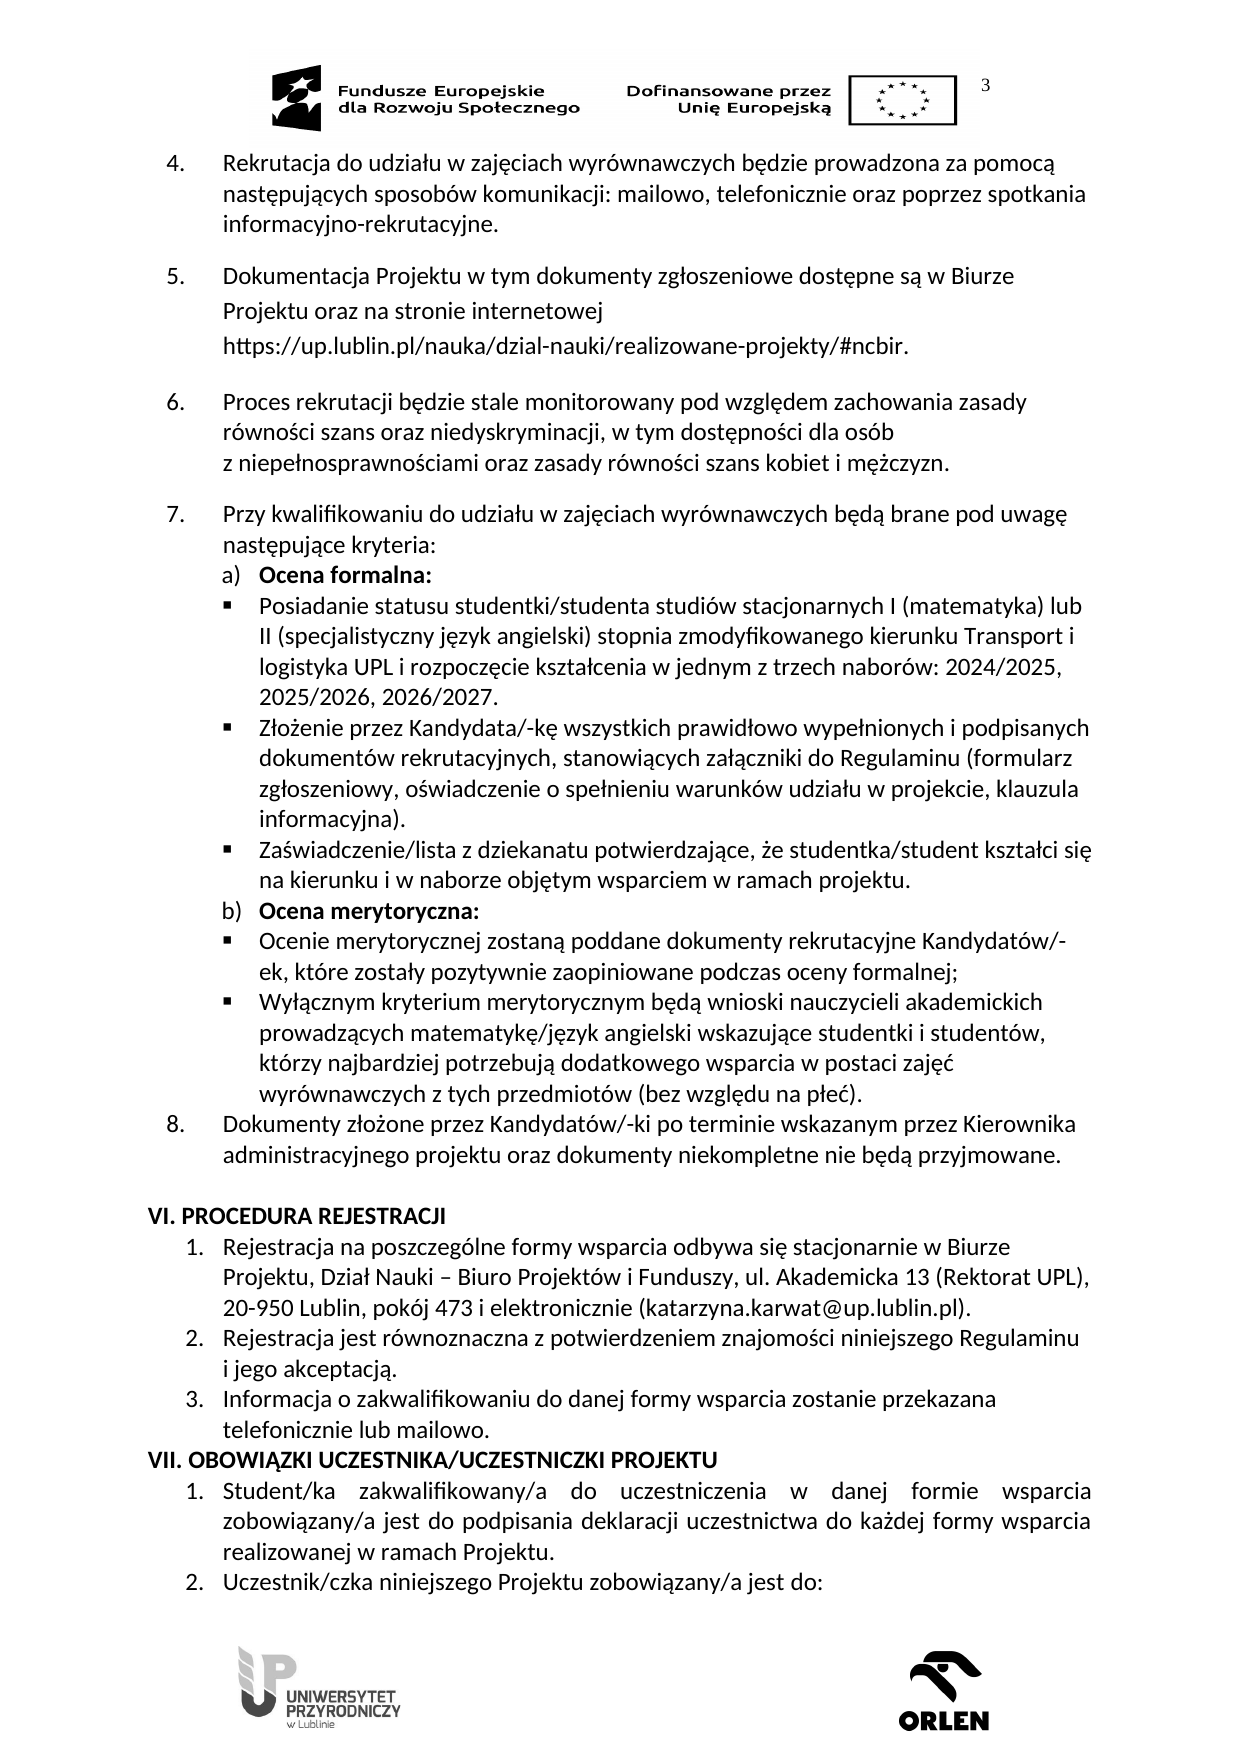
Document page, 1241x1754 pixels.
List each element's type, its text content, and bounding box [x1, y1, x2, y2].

list Rekrutacja do udziału w zajęciach wyrównawczych będzie prowadzona za pomocą następujących sposobów komunikacji: mailowo, telefonicznie oraz poprzez spotkania informacyjno-rekrutacyjne. [185, 148, 1093, 239]
list Złożenie przez Kandydata/-kę wszystkich prawidłowo wypełnionych i podpisanych dokumentów rekrutacyjnych, stanowiących załączniki do Regulaminu (formularz zgłoszeniowy, oświadczenie o spełnieniu warunków udziału w projekcie, klauzula informacyjna). [221, 712, 1093, 834]
list Dokumenty złożone przez Kandydatów/-ki po terminie wskazanym przez Kierownika administracyjnego projektu oraz dokumenty niekompletne nie będą przyjmowane. [185, 1109, 1093, 1170]
list Uczestnik/czka niniejszego Projektu zobowiązany/a jest do: [185, 1566, 1093, 1597]
list Rejestracja jest równoznaczna z potwierdzeniem znajomości niniejszego Regulaminu i jego akceptacją. [185, 1322, 1093, 1383]
list Proces rekrutacji będzie stale monitorowany pod względem zachowania zasady równości szans oraz niedyskryminacji, w tym dostępności dla osób z niepełnosprawnościami oraz zasady równości szans kobiet i mężczyzn. [185, 386, 1093, 477]
list Ocenie merytorycznej zostaną poddane dokumenty rekrutacyjne Kandydatów/-ek, które zostały pozytywnie zaopiniowane podczas oceny formalnej; [221, 926, 1093, 987]
list Ocena merytoryczna: [221, 895, 1093, 926]
list Informacja o zakwalifikowaniu do danej formy wsparcia zostanie przekazana telefonicznie lub mailowo. [185, 1383, 1093, 1444]
text VII. OBOWIĄZKI UCZESTNIKA/UCZESTNICZKI PROJEKTU [148, 1444, 1093, 1475]
list Posiadanie statusu studentki/studenta studiów stacjonarnych I (matematyka) lub II (specjalistyczny język angielski) stopnia zmodyfikowanego kierunku Transport i logistyka UPL i rozpoczęcie kształcenia w jednym z trzech naborów: 2024/2025, 2025/2026, 2026/2027. [221, 590, 1093, 712]
list Przy kwalifikowaniu do udziału w zajęciach wyrównawczych będą brane pod uwagę następujące kryteria: [185, 498, 1093, 559]
picture [248, 48, 981, 148]
list Dokumentacja Projektu w tym dokumenty zgłoszeniowe dostępne są w Biurze Projektu oraz na stronie internetowej https://up.lublin.pl/nauka/dzial-nauki/realizowane-projekty/#ncbir. [185, 260, 1093, 361]
picture [879, 1623, 1008, 1752]
list Ocena formalna: [221, 559, 1093, 590]
text VI. PROCEDURA REJESTRACJI [148, 1200, 1093, 1231]
list Zaświadczenie/lista z dziekanatu potwierdzające, że studentka/student kształci się na kierunku i w naborze objętym wsparciem w ramach projektu. [221, 834, 1093, 895]
list Rejestracja na poszczególne formy wsparcia odbywa się stacjonarnie w Biurze Projektu, Dział Nauki – Biuro Projektów i Funduszy, ul. Akademicka 13 (Rektorat UPL), 20-950 Lublin, pokój 473 i elektronicznie (katarzyna.karwat@up.lublin.pl). [185, 1231, 1093, 1322]
list Wyłącznym kryterium merytorycznym będą wnioski nauczycieli akademickich prowadzących matematykę/język angielski wskazujące studentki i studentów, którzy najbardziej potrzebują dodatkowego wsparcia w postaci zajęć wyrównawczych z tych przedmiotów (bez względu na płeć). [221, 987, 1093, 1109]
list Student/ka zakwalifikowany/a do uczestniczenia w danej formie wsparcia zobowiązany/a jest do podpisania deklaracji uczestnictwa do każdej formy wsparcia realizowanej w ramach Projektu. [185, 1475, 1093, 1566]
